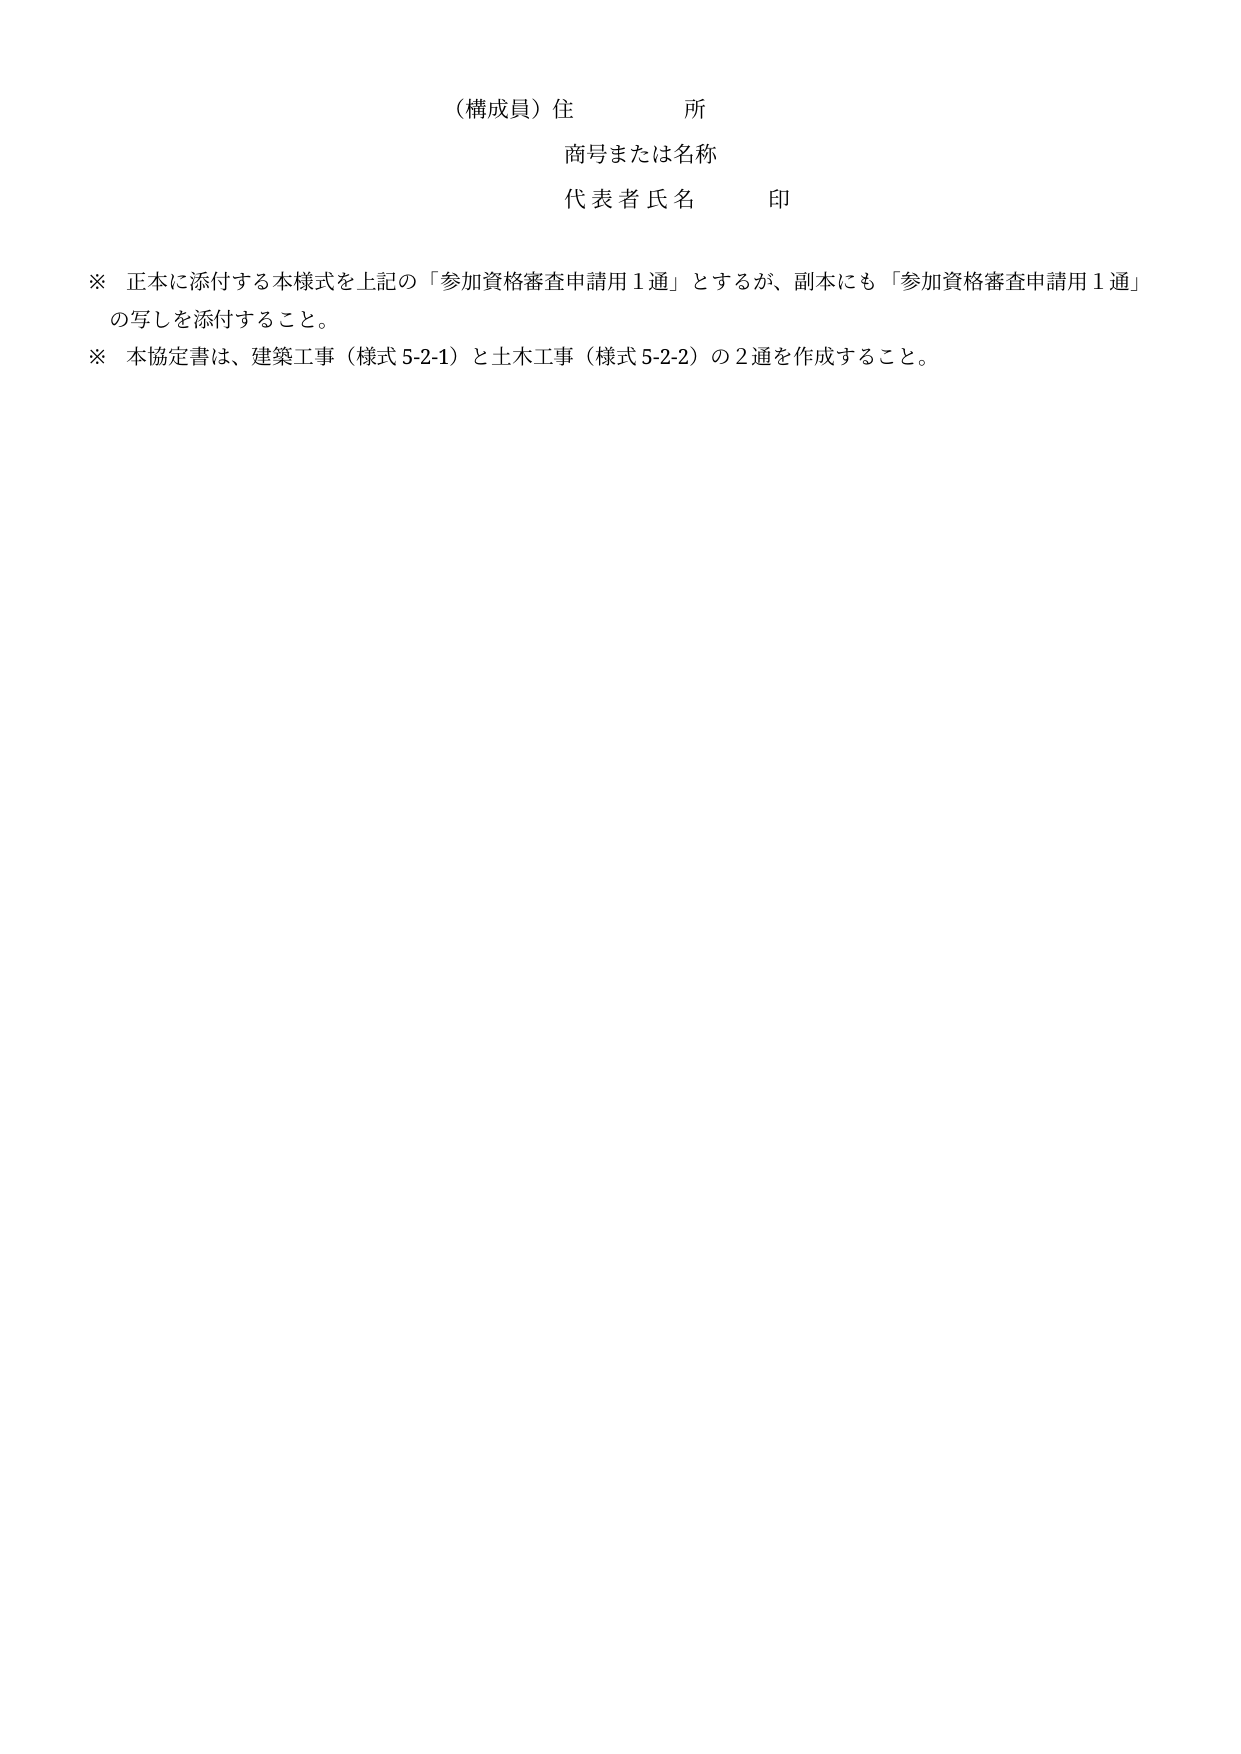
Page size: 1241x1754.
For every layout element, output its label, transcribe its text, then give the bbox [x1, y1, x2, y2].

text （構成員）住 所 [443, 89, 1152, 127]
text ※ 正本に添付する本様式を上記の「参加資格審査申請用１通」とするが、副本にも「参加資格審査申請用１通」の写しを添付すること。 [89, 262, 1152, 337]
text 代表者氏名 印 [564, 179, 1064, 217]
text ※ 本協定書は、建築工事（様式5-2-1）と土木工事（様式5-2-2）の２通を作成すること。 [89, 337, 1152, 374]
text 商号または名称 [564, 134, 1152, 172]
